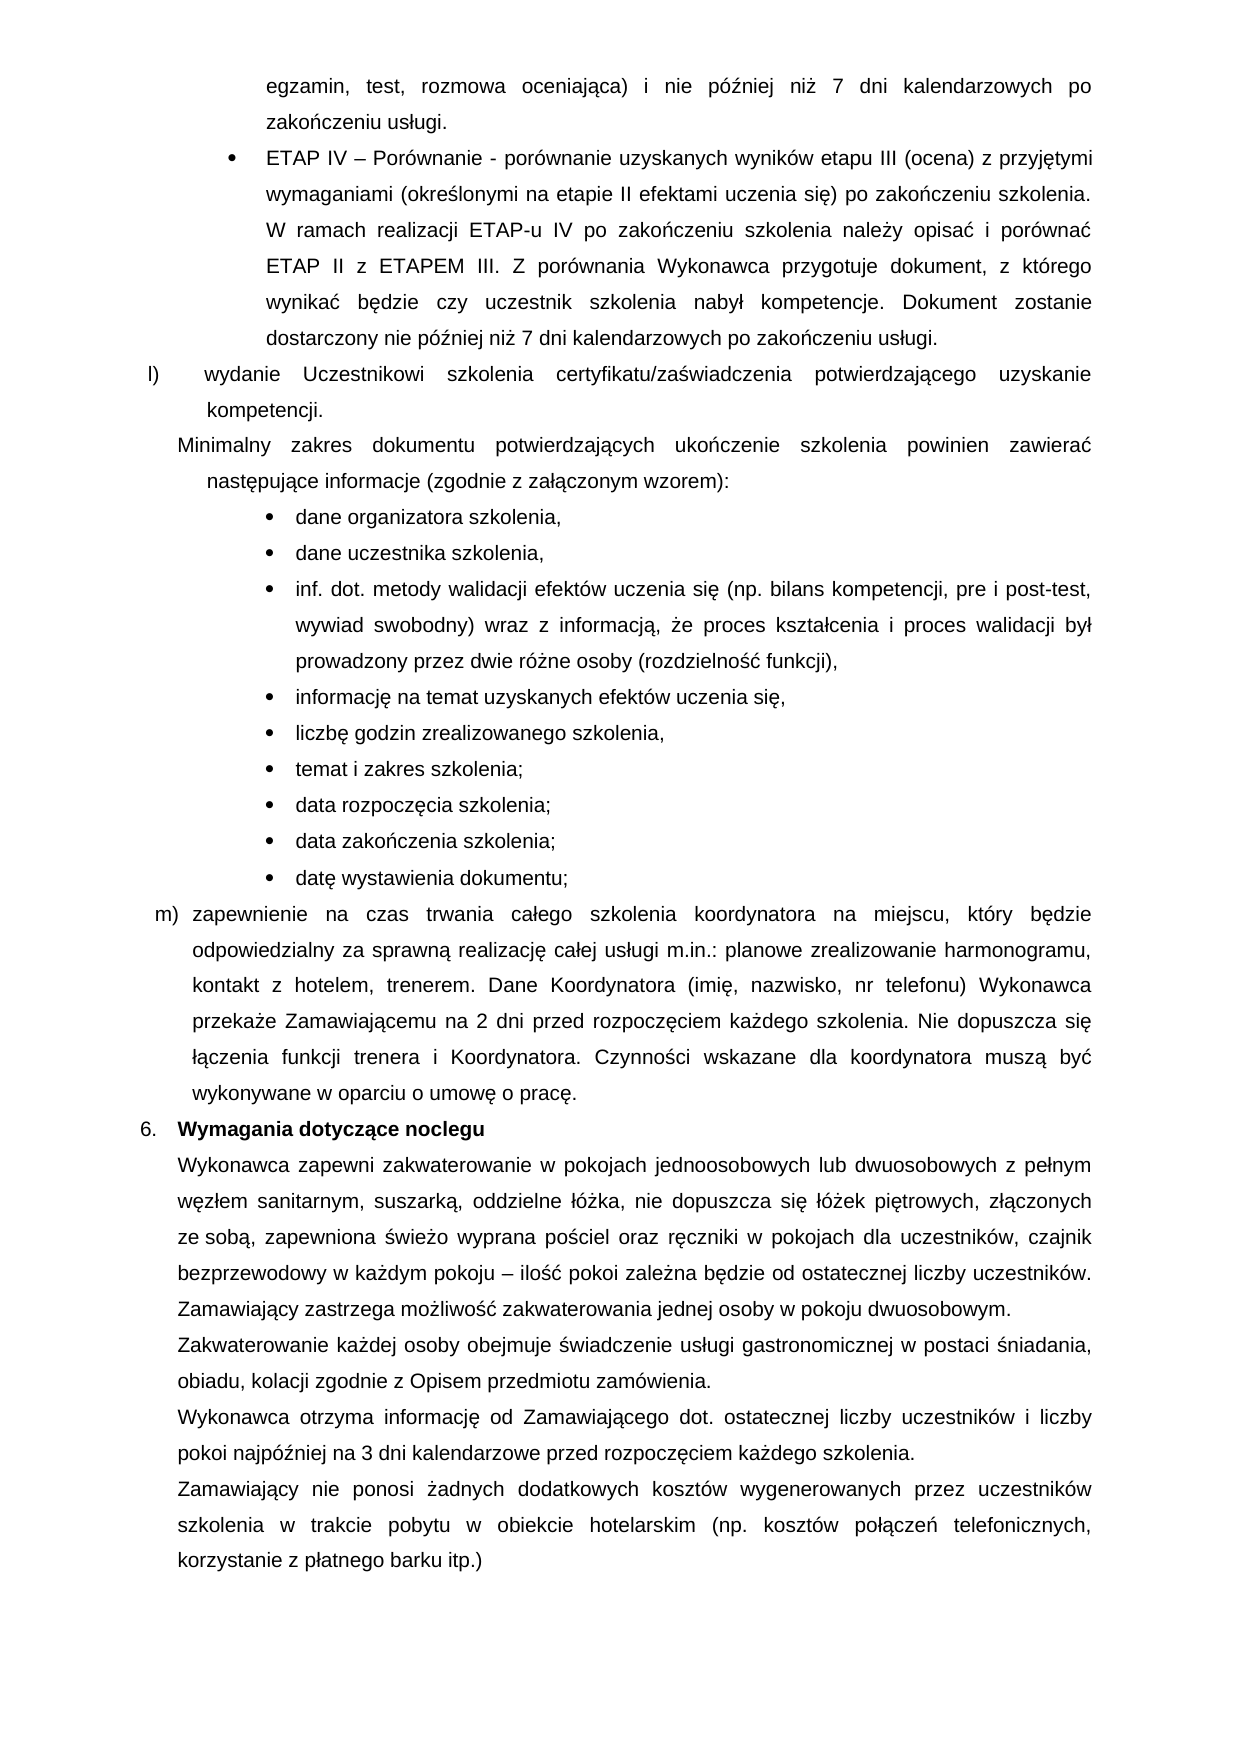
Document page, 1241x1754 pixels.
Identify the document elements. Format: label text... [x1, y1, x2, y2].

list inf. dot. metody walidacji efektów uczenia się (np. bilans kompetencji, pre i post-test, wywiad swobodny) wraz z informacją, że proces kształcenia i proces walidacji był prowadzony przez dwie różne osoby (rozdzielność funkcji), [266, 577, 1093, 673]
list Zakwaterowanie każdej osoby obejmuje świadczenie usługi gastronomicznej w postaci śniadania, obiadu, kolacji zgodnie z Opisem przedmiotu zamówienia. [177, 1333, 1093, 1393]
list ETAP IV – Porównanie - porównanie uzyskanych wyników etapu III (ocena) z przyjętymi wymaganiami (określonymi na etapie II efektami uczenia się) po zakończeniu szkolenia. W ramach realizacji ETAP-u IV po zakończeniu szkolenia należy opisać i porównać ETAP II z ETAPEM III. Z porównania Wykonawca przygotuje dokument, z którego wynikać będzie czy uczestnik szkolenia nabył kompetencje. Dokument zostanie dostarczony nie później niż 7 dni kalendarzowych po zakończeniu usługi. [228, 146, 1093, 349]
list Wykonawca zapewni zakwaterowanie w pokojach jednoosobowych lub dwuosobowych z pełnym węzłem sanitarnym, suszarką, oddzielne łóżka, nie dopuszcza się łóżek piętrowych, złączonych ze sobą, zapewniona świeżo wyprana pościel oraz ręczniki w pokojach dla uczestników, czajnik bezprzewodowy w każdym pokoju – ilość pokoi zależna będzie od ostatecznej liczby uczestników. Zamawiający zastrzega możliwość zakwaterowania jednej osoby w pokoju dwuosobowym. [177, 1153, 1093, 1321]
list Wymagania dotyczące noclegu [140, 1117, 1093, 1141]
list datę wystawienia dokumentu; [266, 865, 1093, 889]
text Minimalny zakres dokumentu potwierdzających ukończenie szkolenia powinien zawierać następujące informacje (zgodnie z załączonym wzorem): [177, 433, 1093, 493]
list dane organizatora szkolenia, [266, 505, 1093, 529]
list informację na temat uzyskanych efektów uczenia się, [266, 685, 1093, 709]
list liczbę godzin zrealizowanego szkolenia, [266, 721, 1093, 745]
text l) wydanie Uczestnikowi szkolenia certyfikatu/zaświadczenia potwierdzającego uzyskanie kompetencji. [148, 361, 1093, 421]
list data zakończenia szkolenia; [266, 829, 1093, 853]
text Wykonawca otrzyma informację od Zamawiającego dot. ostatecznej liczby uczestników i liczby pokoi najpóźniej na 3 dni kalendarzowe przed rozpoczęciem każdego szkolenia. [177, 1404, 1093, 1464]
list data rozpoczęcia szkolenia; [266, 793, 1093, 817]
text Zamawiający nie ponosi żadnych dodatkowych kosztów wygenerowanych przez uczestników szkolenia w trakcie pobytu w obiekcie hotelarskim (np. kosztów połączeń telefonicznych, korzystanie z płatnego barku itp.) [177, 1476, 1093, 1572]
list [266, 74, 1093, 134]
list zapewnienie na czas trwania całego szkolenia koordynatora na miejscu, który będzie odpowiedzialny za sprawną realizację całej usługi m.in.: planowe zrealizowanie harmonogramu, kontakt z hotelem, trenerem. Dane Koordynatora (imię, nazwisko, nr telefonu) Wykonawca przekaże Zamawiającemu na 2 dni przed rozpoczęciem każdego szkolenia. Nie dopuszcza się łączenia funkcji trenera i Koordynatora. Czynności wskazane dla koordynatora muszą być wykonywane w oparciu o umowę o pracę. [154, 901, 1093, 1105]
list dane uczestnika szkolenia, [266, 541, 1093, 565]
list temat i zakres szkolenia; [266, 757, 1093, 781]
